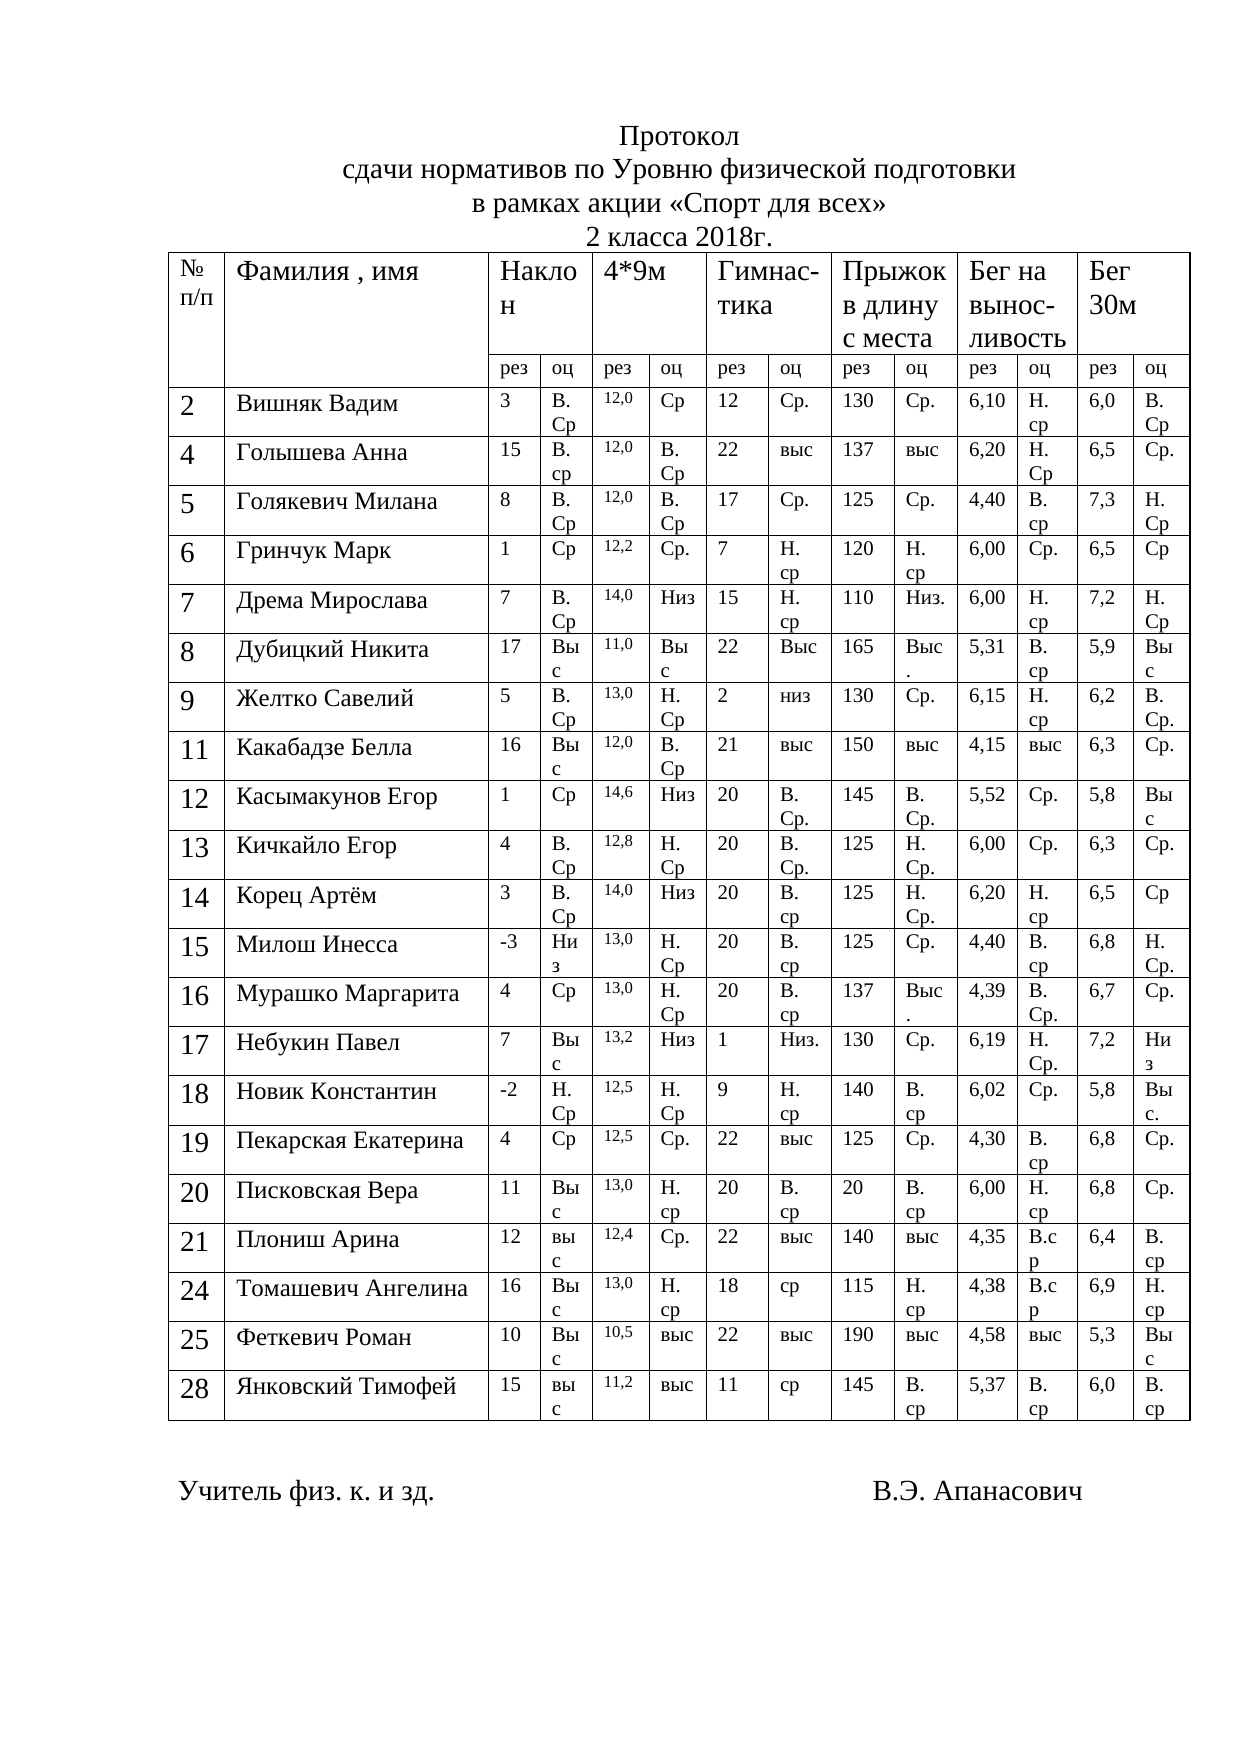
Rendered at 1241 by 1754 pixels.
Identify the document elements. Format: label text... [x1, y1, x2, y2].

table_cell Н. ср [650, 1273, 706, 1321]
table_cell Томашевич Ангелина [225, 1273, 488, 1321]
table_cell Выс [541, 1175, 592, 1223]
table_cell 20 [169, 1175, 224, 1223]
table_cell Ср [541, 536, 592, 584]
table_cell Ср. [1018, 536, 1077, 584]
table_cell 13,0 [593, 683, 649, 731]
table_cell Н. ср [1018, 880, 1077, 928]
table_cell Ср. [650, 1224, 706, 1272]
table_cell рез [832, 355, 894, 387]
table_cell Дубицкий Никита [225, 634, 488, 682]
table_cell Корец Артём [225, 880, 488, 928]
table_cell 6,3 [1078, 831, 1133, 879]
table_cell Ср. [1134, 831, 1189, 879]
table_cell Гринчук Марк [225, 536, 488, 584]
table_cell В. ср [1134, 1224, 1189, 1272]
table_cell 15 [489, 437, 540, 485]
table_cell 3 [489, 388, 540, 436]
table_cell В. Ср. [895, 781, 957, 829]
table_cell 140 [832, 1224, 894, 1272]
table_cell -2 [489, 1076, 540, 1124]
table_cell 5,8 [1078, 1076, 1133, 1124]
table_cell Ср [541, 978, 592, 1026]
table_cell -3 [489, 929, 540, 977]
table_cell оц [1018, 355, 1077, 387]
table_cell 130 [832, 1027, 894, 1075]
table_cell 150 [832, 732, 894, 780]
table_cell 6,10 [958, 388, 1017, 436]
table_cell 12,2 [593, 536, 649, 584]
table_cell В. Ср [650, 732, 706, 780]
table_cell В. ср [769, 978, 831, 1026]
table_cell В. ср [1018, 929, 1077, 977]
table_cell 4,40 [958, 929, 1017, 977]
table_cell ср [769, 1273, 831, 1321]
table_cell Ср. [895, 929, 957, 977]
table_cell 130 [832, 388, 894, 436]
table_cell Ср. [1134, 1175, 1189, 1223]
table_cell 6,9 [1078, 1273, 1133, 1321]
text сдачи нормативов по Уровню физической подготовки [177, 152, 1181, 185]
table_cell 12,0 [593, 486, 649, 534]
table_cell 4 [489, 1126, 540, 1174]
table_cell выс [895, 732, 957, 780]
table_cell 10,5 [593, 1322, 649, 1370]
table_cell 6,8 [1078, 1126, 1133, 1174]
table_cell Ср. [1134, 732, 1189, 780]
table_cell Ср. [895, 1027, 957, 1075]
table_cell выс [769, 732, 831, 780]
table_cell Низ. [895, 585, 957, 633]
table_cell Выс [1134, 781, 1189, 829]
table_cell 1 [489, 781, 540, 829]
table_cell 4 [489, 978, 540, 1026]
table_cell 7 [169, 585, 224, 633]
table_cell рез [1078, 355, 1133, 387]
table_cell Плониш Арина [225, 1224, 488, 1272]
table_cell выс [895, 437, 957, 485]
table_cell 137 [832, 437, 894, 485]
text Учитель физ. к. и зд. В.Э. Апанасович [177, 1473, 1181, 1507]
table_cell Касымакунов Егор [225, 781, 488, 829]
table_cell Милош Инесса [225, 929, 488, 977]
table_cell 21 [169, 1224, 224, 1272]
table_cell В.ср [1018, 1224, 1077, 1272]
table_cell 12,0 [593, 388, 649, 436]
table_cell 18 [707, 1273, 768, 1321]
table_cell В. Ср [541, 486, 592, 534]
table_cell 7,2 [1078, 585, 1133, 633]
table_cell 137 [832, 978, 894, 1026]
table_cell 6,20 [958, 437, 1017, 485]
table_cell 4 [489, 831, 540, 879]
table_cell 7,3 [1078, 486, 1133, 534]
table_cell 22 [707, 1224, 768, 1272]
table_cell Выс [650, 634, 706, 682]
table_cell 17 [707, 486, 768, 534]
table_cell 12,5 [593, 1126, 649, 1174]
table_cell Н. ср [1134, 1273, 1189, 1321]
table_cell Н. Ср [650, 978, 706, 1026]
table_cell 24 [169, 1273, 224, 1321]
table_cell Кичкайло Егор [225, 831, 488, 879]
table_header № п/п [169, 253, 224, 387]
table_cell Н. ср [1018, 388, 1077, 436]
table_cell 6,00 [958, 536, 1017, 584]
table_cell Выс [769, 634, 831, 682]
table_cell 8 [489, 486, 540, 534]
table_cell Желтко Савелий [225, 683, 488, 731]
table_cell 2 [169, 388, 224, 436]
table_cell оц [769, 355, 831, 387]
table_cell 12,5 [593, 1076, 649, 1124]
table_cell 20 [707, 978, 768, 1026]
table_cell 6,8 [1078, 929, 1133, 977]
table_cell В. ср [769, 1175, 831, 1223]
table_cell Писковская Вера [225, 1175, 488, 1223]
table_cell 165 [832, 634, 894, 682]
table_cell 12,4 [593, 1224, 649, 1272]
table_cell 14,6 [593, 781, 649, 829]
table_cell 6,15 [958, 683, 1017, 731]
table_cell 125 [832, 831, 894, 879]
table_cell Н. ср [895, 1273, 957, 1321]
table_cell 25 [169, 1322, 224, 1370]
table_cell В. Ср [541, 880, 592, 928]
table_cell 6,5 [1078, 536, 1133, 584]
table_cell 5,9 [1078, 634, 1133, 682]
table_cell 190 [832, 1322, 894, 1370]
table_cell В. Ср [1134, 388, 1189, 436]
table_cell Выс [1134, 1322, 1189, 1370]
table_cell 4,35 [958, 1224, 1017, 1272]
table_cell 6,0 [1078, 1371, 1133, 1419]
table_cell Ср [541, 1126, 592, 1174]
table_cell Н. ср [650, 1175, 706, 1223]
table_cell В. Ср. [1018, 978, 1077, 1026]
table_cell Н. Ср. [895, 831, 957, 879]
table_cell 5,31 [958, 634, 1017, 682]
table_cell 20 [707, 929, 768, 977]
table_cell Н. ср [769, 536, 831, 584]
table_cell 6,02 [958, 1076, 1017, 1124]
table_cell 16 [489, 732, 540, 780]
table_cell Ср. [895, 486, 957, 534]
table_cell Ср. [769, 486, 831, 534]
table_cell 15 [489, 1371, 540, 1419]
table_cell 125 [832, 880, 894, 928]
table_cell 5 [169, 486, 224, 534]
table_cell 4,30 [958, 1126, 1017, 1174]
table_cell Н. Ср. [1018, 1027, 1077, 1075]
table_cell В. Ср. [1134, 683, 1189, 731]
table_header Прыжок в длину с места [832, 253, 957, 354]
table_cell 140 [832, 1076, 894, 1124]
table_cell выс [769, 437, 831, 485]
table_header Наклон [489, 253, 592, 354]
table_cell выс [895, 1224, 957, 1272]
table_cell 1 [489, 536, 540, 584]
table_cell оц [650, 355, 706, 387]
table_cell Н. Ср [1134, 585, 1189, 633]
table_cell Ср. [1018, 781, 1077, 829]
table_cell выс [769, 1322, 831, 1370]
table_cell 7 [489, 1027, 540, 1075]
table_cell 19 [169, 1126, 224, 1174]
table_cell Голышева Анна [225, 437, 488, 485]
table_cell выс [769, 1224, 831, 1272]
table_cell 12,0 [593, 732, 649, 780]
table_cell Дрема Мирослава [225, 585, 488, 633]
table_cell Низ. [769, 1027, 831, 1075]
table_cell Н. Ср. [1134, 929, 1189, 977]
table_cell 125 [832, 486, 894, 534]
table_cell 13,0 [593, 929, 649, 977]
table_cell 17 [489, 634, 540, 682]
table_cell В. ср [1018, 1371, 1077, 1419]
table_cell 4 [169, 437, 224, 485]
table_cell В. ср [1018, 1126, 1077, 1174]
table_cell Н. ср [769, 1076, 831, 1124]
table_cell Н. ср [1018, 683, 1077, 731]
table_cell В. Ср [541, 585, 592, 633]
table_cell 4,58 [958, 1322, 1017, 1370]
table_cell Н. Ср [541, 1076, 592, 1124]
table_cell Ср. [650, 1126, 706, 1174]
table_cell 4,40 [958, 486, 1017, 534]
table_cell 130 [832, 683, 894, 731]
table_cell Ср. [895, 683, 957, 731]
table_cell 4,39 [958, 978, 1017, 1026]
table_cell Н. Ср [650, 683, 706, 731]
table_cell низ [769, 683, 831, 731]
table_cell 145 [832, 781, 894, 829]
table_cell 20 [707, 831, 768, 879]
table_cell Янковский Тимофей [225, 1371, 488, 1419]
table_cell Феткевич Роман [225, 1322, 488, 1370]
table_cell В. Ср [541, 388, 592, 436]
table_cell рез [489, 355, 540, 387]
table_cell В. Ср [541, 683, 592, 731]
table_cell 17 [169, 1027, 224, 1075]
table_cell В. ср [769, 880, 831, 928]
table_cell В. Ср. [769, 831, 831, 879]
table_cell выс [895, 1322, 957, 1370]
table_cell Низ [650, 585, 706, 633]
table_cell 4,15 [958, 732, 1017, 780]
table_header Гимнас- тика [707, 253, 831, 354]
table_cell 12,8 [593, 831, 649, 879]
table_cell В. Ср [650, 437, 706, 485]
table_cell 11,2 [593, 1371, 649, 1419]
table_cell 5 [489, 683, 540, 731]
table_cell 10 [489, 1322, 540, 1370]
table_cell 14,0 [593, 880, 649, 928]
table_cell Низ [541, 929, 592, 977]
table_cell 16 [169, 978, 224, 1026]
table_cell выс [769, 1126, 831, 1174]
table_cell Н. Ср [650, 1076, 706, 1124]
table_cell Ср. [895, 1126, 957, 1174]
table_cell Ср. [1134, 1126, 1189, 1174]
table_cell 125 [832, 929, 894, 977]
table_cell В.ср [1018, 1273, 1077, 1321]
table_cell Ср [650, 388, 706, 436]
table_cell 8 [169, 634, 224, 682]
table_cell Выс. [895, 978, 957, 1026]
table_cell Ср [1134, 536, 1189, 584]
table_cell 11,0 [593, 634, 649, 682]
table_cell рез [593, 355, 649, 387]
table_cell Ср. [1018, 831, 1077, 879]
table_cell 16 [489, 1273, 540, 1321]
table_cell ср [769, 1371, 831, 1419]
table_cell 5,8 [1078, 781, 1133, 829]
table_cell 11 [707, 1371, 768, 1419]
table_cell 13 [169, 831, 224, 879]
table_cell 6 [169, 536, 224, 584]
table_cell рез [958, 355, 1017, 387]
table_cell Н. Ср [650, 831, 706, 879]
table_cell Ср. [895, 388, 957, 436]
table_cell Н. Ср [1018, 437, 1077, 485]
table_cell выс [650, 1322, 706, 1370]
table_cell 6,00 [958, 1175, 1017, 1223]
table_cell Выс [1134, 634, 1189, 682]
table_cell Н. ср [1018, 1175, 1077, 1223]
table_cell 12 [707, 388, 768, 436]
table_cell Вишняк Вадим [225, 388, 488, 436]
table_cell В. ср [1018, 486, 1077, 534]
text Протокол [177, 118, 1181, 152]
table_cell 115 [832, 1273, 894, 1321]
table_cell 5,52 [958, 781, 1017, 829]
table_cell Выс [541, 732, 592, 780]
table_cell 11 [489, 1175, 540, 1223]
table_cell 125 [832, 1126, 894, 1174]
table_cell В. ср [895, 1076, 957, 1124]
table_cell Ср. [1018, 1076, 1077, 1124]
table_cell Н. ср [769, 585, 831, 633]
table_cell 110 [832, 585, 894, 633]
table_cell выс [541, 1224, 592, 1272]
table_cell В. Ср. [769, 781, 831, 829]
table_cell 6,5 [1078, 880, 1133, 928]
table_cell Новик Константин [225, 1076, 488, 1124]
table_cell 20 [707, 1175, 768, 1223]
table_cell оц [541, 355, 592, 387]
table_cell 6,00 [958, 831, 1017, 879]
table_cell Низ [1134, 1027, 1189, 1075]
table_cell 6,7 [1078, 978, 1133, 1026]
table_cell оц [1134, 355, 1189, 387]
table_cell 6,3 [1078, 732, 1133, 780]
table_cell рез [707, 355, 768, 387]
table_cell 7 [707, 536, 768, 584]
table_cell В. ср [1134, 1371, 1189, 1419]
table_cell 9 [707, 1076, 768, 1124]
table_cell 22 [707, 437, 768, 485]
table_cell Н. ср [895, 536, 957, 584]
table_cell Ср [541, 781, 592, 829]
table_cell 12 [489, 1224, 540, 1272]
table_cell 6,2 [1078, 683, 1133, 731]
table_cell В. Ср [541, 831, 592, 879]
table_cell Н. Ср [650, 929, 706, 977]
table_cell Ср. [769, 388, 831, 436]
table_cell 120 [832, 536, 894, 584]
table_cell 21 [707, 732, 768, 780]
table_cell Какабадзе Белла [225, 732, 488, 780]
table_cell Ср. [1134, 437, 1189, 485]
table_cell 18 [169, 1076, 224, 1124]
table_cell 12 [169, 781, 224, 829]
table_header 4*9м [593, 253, 706, 354]
text в рамках акции «Спорт для всех» [177, 185, 1181, 219]
table_cell 15 [707, 585, 768, 633]
table_cell 13,0 [593, 1175, 649, 1223]
table_cell выс [650, 1371, 706, 1419]
table_cell 20 [707, 781, 768, 829]
table_cell 2 [707, 683, 768, 731]
table_header Бег на вынос-ливость [958, 253, 1077, 354]
table_cell Мурашко Маргарита [225, 978, 488, 1026]
table_cell Выс. [895, 634, 957, 682]
table_cell В. ср [541, 437, 592, 485]
table_cell 20 [832, 1175, 894, 1223]
table_cell 1 [707, 1027, 768, 1075]
table_cell 6,0 [1078, 388, 1133, 436]
table_header Фамилия , имя [225, 253, 488, 387]
table_cell 22 [707, 634, 768, 682]
table_cell 6,5 [1078, 437, 1133, 485]
table_cell 13,2 [593, 1027, 649, 1075]
table_cell В. ср [769, 929, 831, 977]
table_cell Выс. [1134, 1076, 1189, 1124]
table_cell 20 [707, 880, 768, 928]
table_cell 7,2 [1078, 1027, 1133, 1075]
table_cell 13,0 [593, 978, 649, 1026]
table_cell Голякевич Милана [225, 486, 488, 534]
table_cell В. ср [1018, 634, 1077, 682]
table_cell 6,8 [1078, 1175, 1133, 1223]
table_cell 13,0 [593, 1273, 649, 1321]
table_cell В. ср [895, 1175, 957, 1223]
table_cell 15 [169, 929, 224, 977]
table_cell Выс [541, 634, 592, 682]
table_cell 12,0 [593, 437, 649, 485]
table_cell оц [895, 355, 957, 387]
table_cell Выс [541, 1027, 592, 1075]
table_cell выс [1018, 732, 1077, 780]
table_cell 3 [489, 880, 540, 928]
table_cell В. Ср [650, 486, 706, 534]
table_header Бег 30м [1078, 253, 1189, 354]
table_cell Ср. [650, 536, 706, 584]
table_cell Н. ср [1018, 585, 1077, 633]
table_cell 9 [169, 683, 224, 731]
table_cell 14 [169, 880, 224, 928]
table_cell 6,19 [958, 1027, 1017, 1075]
table_cell Небукин Павел [225, 1027, 488, 1075]
table_cell Низ [650, 880, 706, 928]
table_cell 5,3 [1078, 1322, 1133, 1370]
table_cell Н. Ср [1134, 486, 1189, 534]
table_cell Н. Ср. [895, 880, 957, 928]
table_cell 22 [707, 1322, 768, 1370]
table_cell Ср. [1134, 978, 1189, 1026]
table_cell 6,00 [958, 585, 1017, 633]
table_cell выс [541, 1371, 592, 1419]
table_cell 28 [169, 1371, 224, 1419]
table_cell выс [1018, 1322, 1077, 1370]
table_cell 6,4 [1078, 1224, 1133, 1272]
table_cell 145 [832, 1371, 894, 1419]
table_cell 11 [169, 732, 224, 780]
table_cell 22 [707, 1126, 768, 1174]
table_cell Ср [1134, 880, 1189, 928]
table_cell Низ [650, 781, 706, 829]
table_cell В. ср [895, 1371, 957, 1419]
table_cell Выс [541, 1273, 592, 1321]
text 2 класса 2018г. [177, 219, 1181, 252]
table_cell Низ [650, 1027, 706, 1075]
table_cell 7 [489, 585, 540, 633]
table_cell Пекарская Екатерина [225, 1126, 488, 1174]
table_cell Выс [541, 1322, 592, 1370]
table_cell 6,20 [958, 880, 1017, 928]
table_cell 14,0 [593, 585, 649, 633]
table_cell 4,38 [958, 1273, 1017, 1321]
table_cell 5,37 [958, 1371, 1017, 1419]
